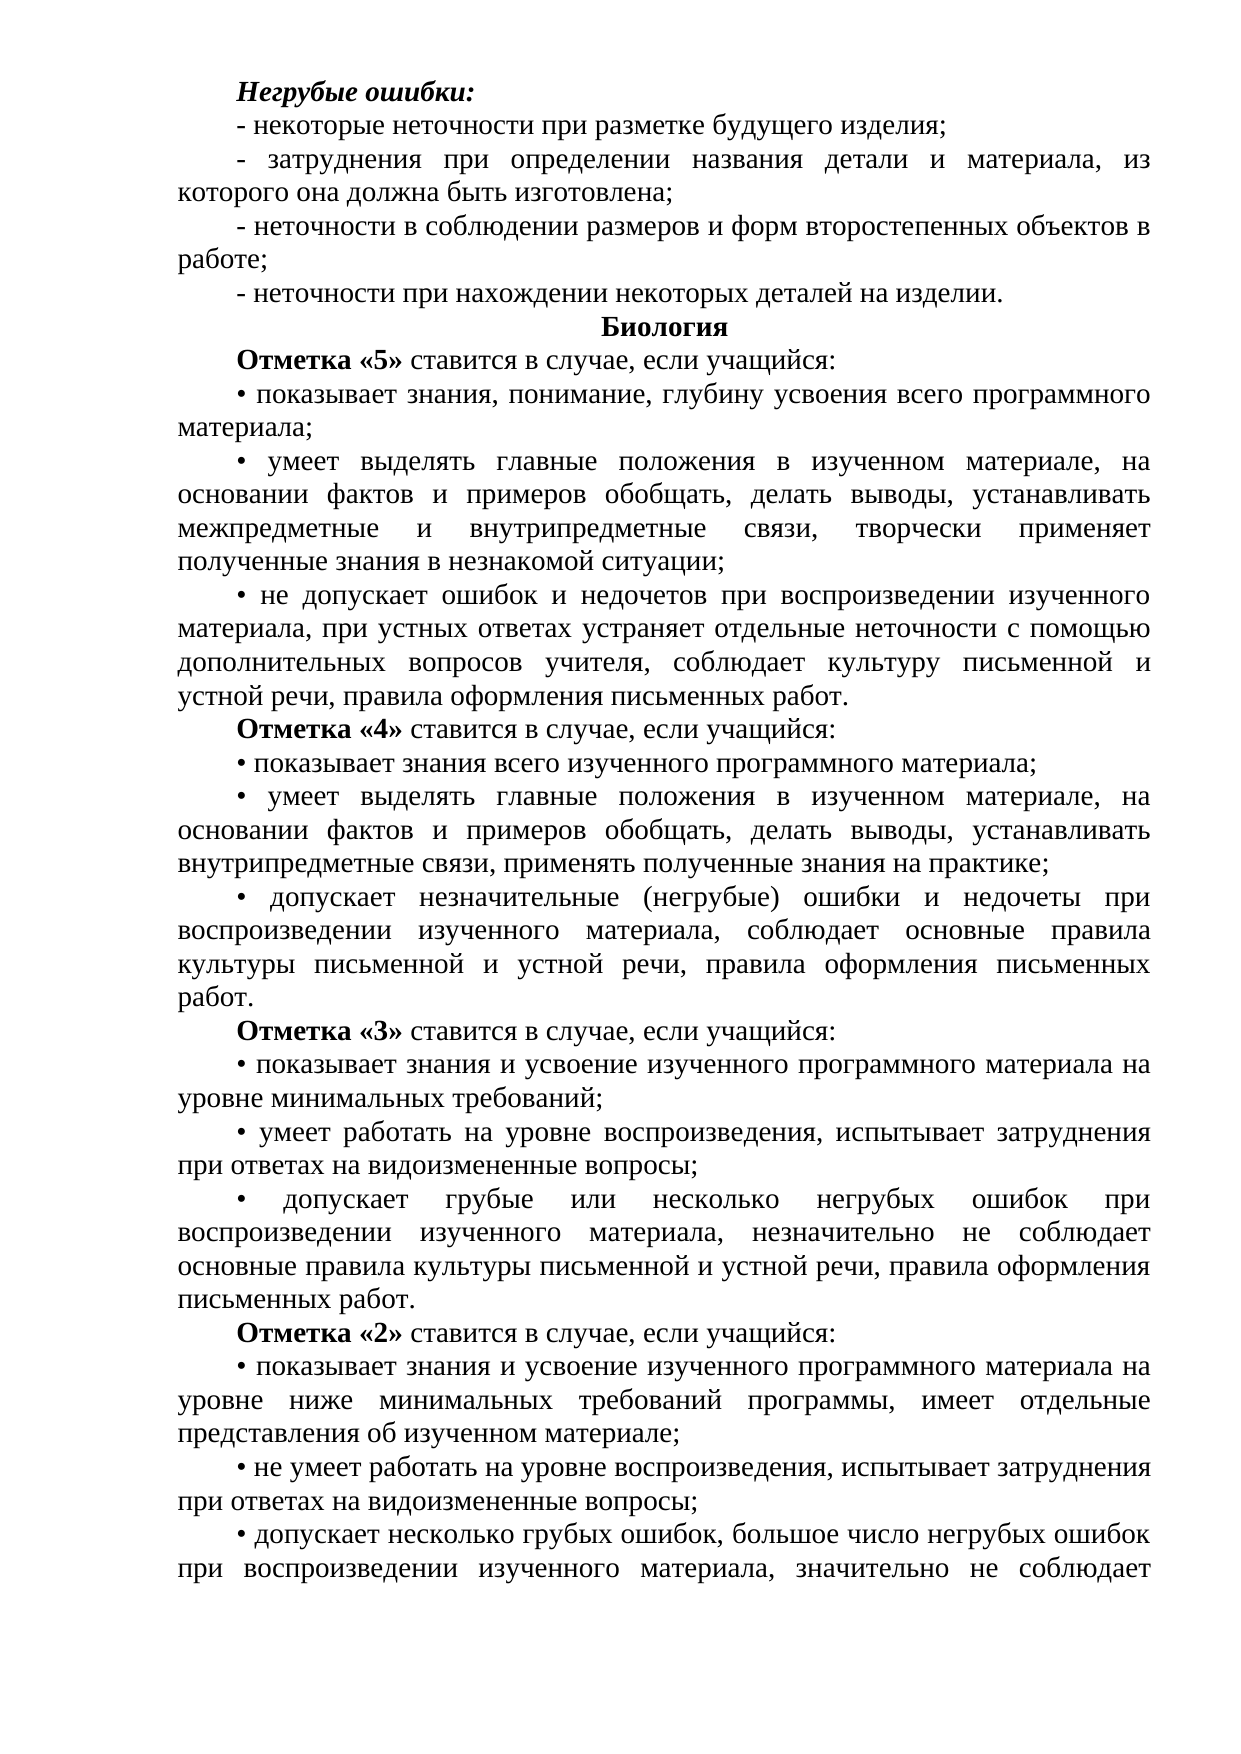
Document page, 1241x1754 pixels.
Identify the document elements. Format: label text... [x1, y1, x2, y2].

text - неточности в соблюдении размеров и форм второстепенных объектов в работе; [177, 208, 1152, 275]
text • показывает знания всего изученного программного материала; [177, 745, 1152, 778]
text - неточности при нахождении некоторых деталей на изделии. [177, 275, 1152, 309]
text • умеет выделять главные положения в изученном материале, на основании фактов и примеров обобщать, делать выводы, устанавливать межпредметные и внутрипредметные связи, творчески применяет полученные знания в незнакомой ситуации; [177, 443, 1152, 577]
text • допускает грубые или несколько негрубых ошибок при воспроизведении изученного материала, незначительно не соблюдает основные правила культуры письменной и устной речи, правила оформления письменных работ. [177, 1181, 1152, 1315]
text Отметка «4» ставится в случае, если учащийся: [177, 711, 1152, 745]
text Отметка «2» ставится в случае, если учащийся: [177, 1315, 1152, 1348]
text Отметка «3» ставится в случае, если учащийся: [177, 1013, 1152, 1047]
text Отметка «5» ставится в случае, если учащийся: [177, 342, 1152, 376]
text Негрубые ошибки: [177, 74, 1152, 107]
text - некоторые неточности при разметке будущего изделия; [177, 107, 1152, 141]
text - затруднения при определении названия детали и материала, из которого она должна быть изготовлена; [177, 141, 1152, 208]
text • показывает знания и усвоение изученного программного материала на уровне ниже минимальных требований программы, имеет отдельные представления об изученном материале; [177, 1348, 1152, 1449]
text • не умеет работать на уровне воспроизведения, испытывает затруднения при ответах на видоизмененные вопросы; [177, 1449, 1152, 1516]
text • умеет выделять главные положения в изученном материале, на основании фактов и примеров обобщать, делать выводы, устанавливать внутрипредметные связи, применять полученные знания на практике; [177, 778, 1152, 879]
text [177, 1516, 1152, 1583]
text • показывает знания, понимание, глубину усвоения всего программного материала; [177, 376, 1152, 443]
text • не допускает ошибок и недочетов при воспроизведении изученного материала, при устных ответах устраняет отдельные неточности с помощью дополнительных вопросов учителя, соблюдает культуру письменной и устной речи, правила оформления письменных работ. [177, 577, 1152, 711]
text • умеет работать на уровне воспроизведения, испытывает затруднения при ответах на видоизмененные вопросы; [177, 1114, 1152, 1181]
text Биология [177, 309, 1152, 342]
text • допускает незначительные (негрубые) ошибки и недочеты при воспроизведении изученного материала, соблюдает основные правила культуры письменной и устной речи, правила оформления письменных работ. [177, 879, 1152, 1013]
text • показывает знания и усвоение изученного программного материала на уровне минимальных требований; [177, 1047, 1152, 1114]
